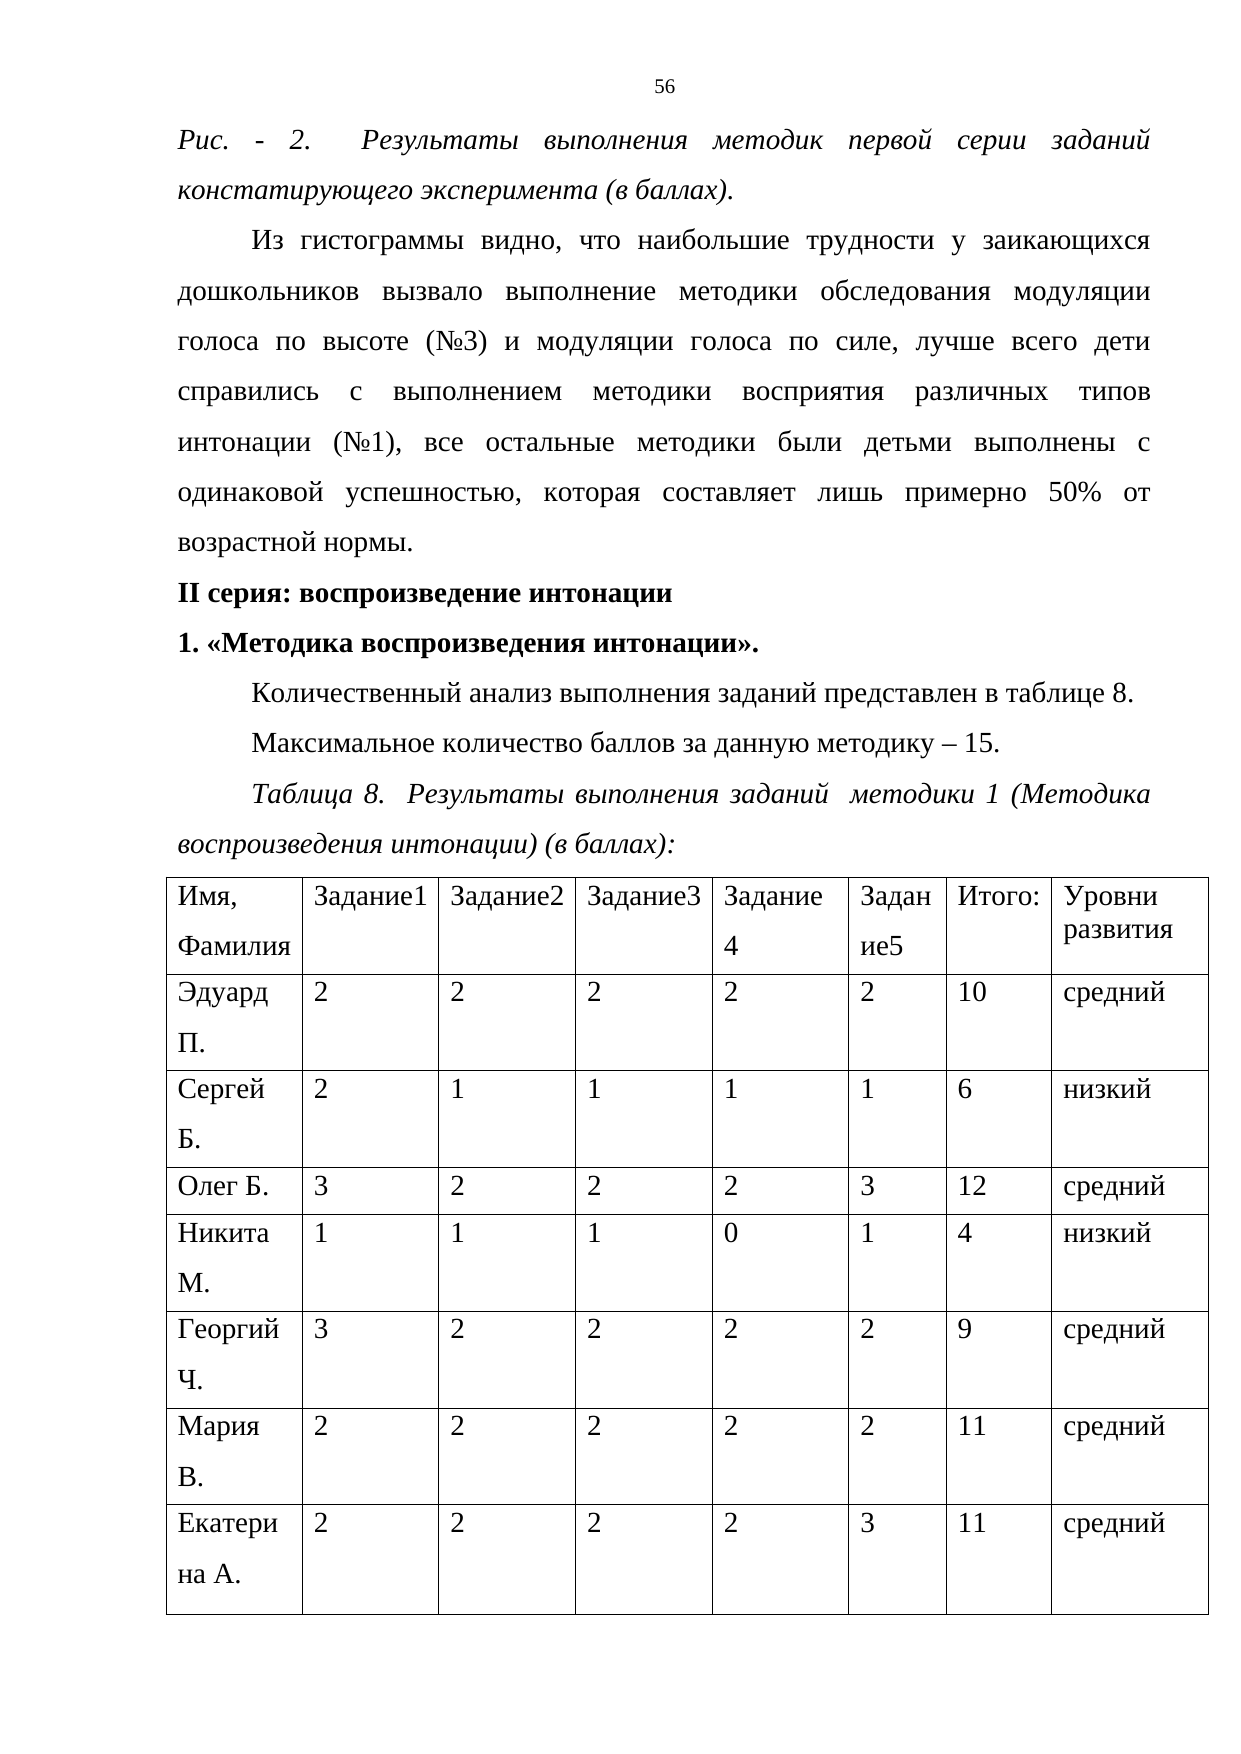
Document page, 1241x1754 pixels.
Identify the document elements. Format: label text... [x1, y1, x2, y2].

table_cell 2 [439, 1409, 575, 1504]
table_cell 2 [849, 1409, 946, 1504]
table_cell 2 [439, 1505, 575, 1614]
table_cell 3 [303, 1168, 438, 1214]
table_cell Мария В. [167, 1409, 302, 1504]
table_cell 2 [439, 1312, 575, 1407]
table_cell низкий [1052, 1215, 1208, 1311]
table_cell Олег Б. [167, 1168, 302, 1214]
table_cell Георгий Ч. [167, 1312, 302, 1407]
text Максимальное количество баллов за данную методику – 15. [177, 726, 1152, 759]
table_cell средний [1052, 1312, 1208, 1407]
table_header Задание1 [303, 878, 438, 973]
table_cell средний [1052, 1505, 1208, 1614]
table_cell 9 [947, 1312, 1051, 1407]
table_cell 2 [303, 1409, 438, 1504]
table_cell 11 [947, 1409, 1051, 1504]
table_cell 2 [576, 975, 712, 1070]
table_cell 2 [576, 1409, 712, 1504]
table_cell 2 [303, 1505, 438, 1614]
table_cell низкий [1052, 1071, 1208, 1167]
table_cell средний [1052, 1409, 1208, 1504]
table_cell 2 [303, 975, 438, 1070]
table_cell 12 [947, 1168, 1051, 1214]
table_cell 1 [576, 1215, 712, 1311]
table_header Задание3 [576, 878, 712, 973]
table_cell 2 [576, 1505, 712, 1614]
table_cell Никита М. [167, 1215, 302, 1311]
table_cell 1 [849, 1071, 946, 1167]
table_cell 2 [713, 975, 848, 1070]
table_cell 1 [849, 1215, 946, 1311]
table_cell средний [1052, 1168, 1208, 1214]
table_cell 2 [713, 1409, 848, 1504]
text II серия: воспроизведение интонации [177, 575, 1152, 608]
table_cell 2 [849, 1312, 946, 1407]
table_cell 0 [713, 1215, 848, 1311]
table_header Итого: [947, 878, 1051, 973]
table_cell средний [1052, 975, 1208, 1070]
text 1. «Методика воспроизведения интонации». [177, 625, 1152, 658]
table_cell 1 [439, 1071, 575, 1167]
table_header Задание2 [439, 878, 575, 973]
table_cell 1 [713, 1071, 848, 1167]
table_cell 2 [439, 975, 575, 1070]
table_cell 1 [576, 1071, 712, 1167]
table_cell 2 [303, 1071, 438, 1167]
table_cell 3 [849, 1505, 946, 1614]
table_cell 1 [439, 1215, 575, 1311]
table_header Задание5 [849, 878, 946, 973]
table_cell Эдуард П. [167, 975, 302, 1070]
text Из гистограммы видно, что наибольшие трудности у заикающихся дошкольников вызвало выполнение методики обследования модуляции голоса по высоте (№3) и модуляции голоса по силе, лучше всего дети справились с выполнением методики восприятия различных типов интонации (№1), все остальные методики были детьми выполнены с одинаковой успешностью, которая составляет лишь примерно 50% от возрастной нормы. [177, 222, 1152, 558]
table_cell 2 [439, 1168, 575, 1214]
table_cell 1 [303, 1215, 438, 1311]
table_cell 3 [303, 1312, 438, 1407]
table_header Имя, Фамилия [167, 878, 302, 973]
table_cell 2 [713, 1312, 848, 1407]
table_cell Сергей Б. [167, 1071, 302, 1167]
table_cell 10 [947, 975, 1051, 1070]
table_cell 2 [713, 1168, 848, 1214]
table_cell 2 [576, 1312, 712, 1407]
table_cell 2 [576, 1168, 712, 1214]
table_cell Екатерина А. [167, 1505, 302, 1614]
text Рис. - 2. Результаты выполнения методик первой серии заданий констатирующего эксперимента (в баллах). [177, 122, 1152, 206]
table_cell 4 [947, 1215, 1051, 1311]
table_header Уровни развития [1052, 878, 1208, 973]
table_cell 11 [947, 1505, 1051, 1614]
table_cell 2 [849, 975, 946, 1070]
text Количественный анализ выполнения заданий представлен в таблице 8. [177, 675, 1152, 709]
table_header Задание4 [713, 878, 848, 973]
table_cell 2 [713, 1505, 848, 1614]
text Таблица 8. Результаты выполнения заданий методики 1 (Методика воспроизведения интонации) (в баллах): [177, 776, 1152, 860]
table_cell 3 [849, 1168, 946, 1214]
table_cell 6 [947, 1071, 1051, 1167]
